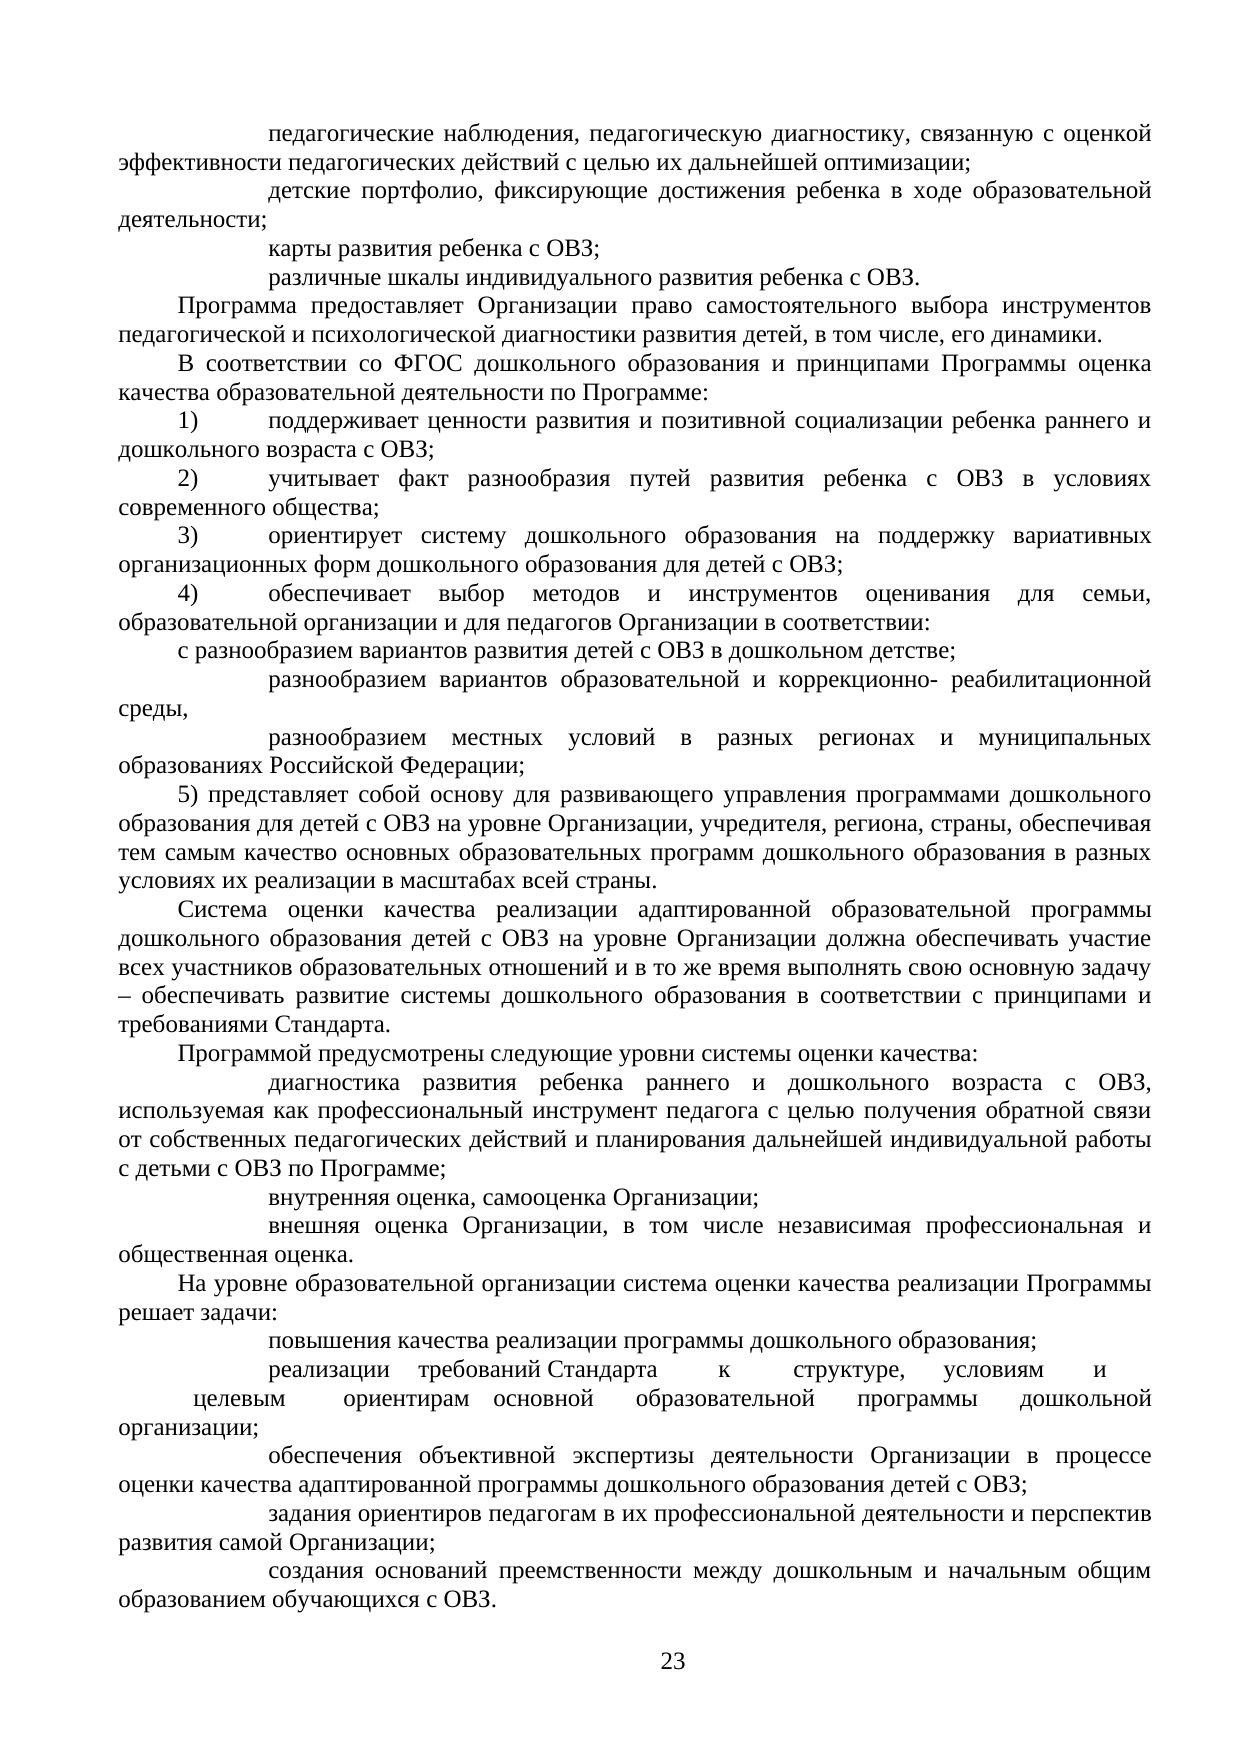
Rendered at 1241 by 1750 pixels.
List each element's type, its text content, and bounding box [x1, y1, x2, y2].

text  разнообразием местных условий в разных регионах и муниципальных образованиях Российской Федерации; [118, 722, 1152, 779]
text  внешняя оценка Организации, в том числе независимая профессиональная и общественная оценка. [118, 1211, 1152, 1268]
text  разнообразием вариантов образовательной и коррекционно- реабилитационной среды, [118, 664, 1152, 722]
text  различные шкалы индивидуального развития ребенка с ОВЗ. [118, 262, 1152, 291]
text  обеспечения объективной экспертизы деятельности Организации в процессе оценки качества адаптированной программы дошкольного образования детей с ОВЗ; [118, 1441, 1152, 1498]
text Программа предоставляет Организации право самостоятельного выбора инструментов педагогической и психологической диагностики развития детей, в том числе, его динамики. [118, 291, 1152, 348]
text  повышения качества реализации программы дошкольного образования; [118, 1326, 1152, 1354]
text  внутренняя оценка, самооценка Организации; [118, 1182, 1152, 1211]
text Система оценки качества реализации адаптированной образовательной программы дошкольного образования детей с ОВЗ на уровне Организации должна обеспечивать участие всех участников образовательных отношений и в то же время выполнять свою основную задачу – обеспечивать развитие системы дошкольного образования в соответствии с принципами и требованиями Стандарта. [118, 894, 1152, 1038]
text 3) ориентирует систему дошкольного образования на поддержку вариативных организационных форм дошкольного образования для детей с ОВЗ; [118, 521, 1152, 578]
text  карты развития ребенка с ОВЗ; [118, 233, 1152, 262]
text  задания ориентиров педагогам в их профессиональной деятельности и перспектив развития самой Организации; [118, 1498, 1152, 1556]
text 1) поддерживает ценности развития и позитивной социализации ребенка раннего и дошкольного возраста с ОВЗ; [118, 406, 1152, 463]
text с разнообразием вариантов развития детей с ОВЗ в дошкольном детстве; [118, 636, 1152, 664]
text Программой предусмотрены следующие уровни системы оценки качества: [118, 1038, 1152, 1067]
text  создания оснований преемственности между дошкольным и начальным общим образованием обучающихся с ОВЗ. [118, 1556, 1152, 1613]
text  педагогические наблюдения, педагогическую диагностику, связанную с оценкой эффективности педагогических действий с целью их дальнейшей оптимизации; [118, 118, 1152, 176]
text В соответствии со ФГОС дошкольного образования и принципами Программы оценка качества образовательной деятельности по Программе: [118, 348, 1152, 406]
text 5) представляет собой основу для развивающего управления программами дошкольного образования для детей с ОВЗ на уровне Организации, учредителя, региона, страны, обеспечивая тем самым качество основных образовательных программ дошкольного образования в разных условиях их реализации в масштабах всей страны. [118, 779, 1152, 894]
text 4) обеспечивает выбор методов и инструментов оценивания для семьи, образовательной организации и для педагогов Организации в соответствии: [118, 578, 1152, 636]
text  реализации требований Стандарта к структуре, условиям и целевым ориентирам основной образовательной программы дошкольной организации; [118, 1354, 1152, 1441]
text  диагностика развития ребенка раннего и дошкольного возраста с ОВЗ, используемая как профессиональный инструмент педагога с целью получения обратной связи от собственных педагогических действий и планирования дальнейшей индивидуальной работы с детьми с ОВЗ по Программе; [118, 1067, 1152, 1182]
text  детские портфолио, фиксирующие достижения ребенка в ходе образовательной деятельности; [118, 176, 1152, 233]
text На уровне образовательной организации система оценки качества реализации Программы решает задачи: [118, 1268, 1152, 1326]
text 2) учитывает факт разнообразия путей развития ребенка с ОВЗ в условиях современного общества; [118, 463, 1152, 521]
